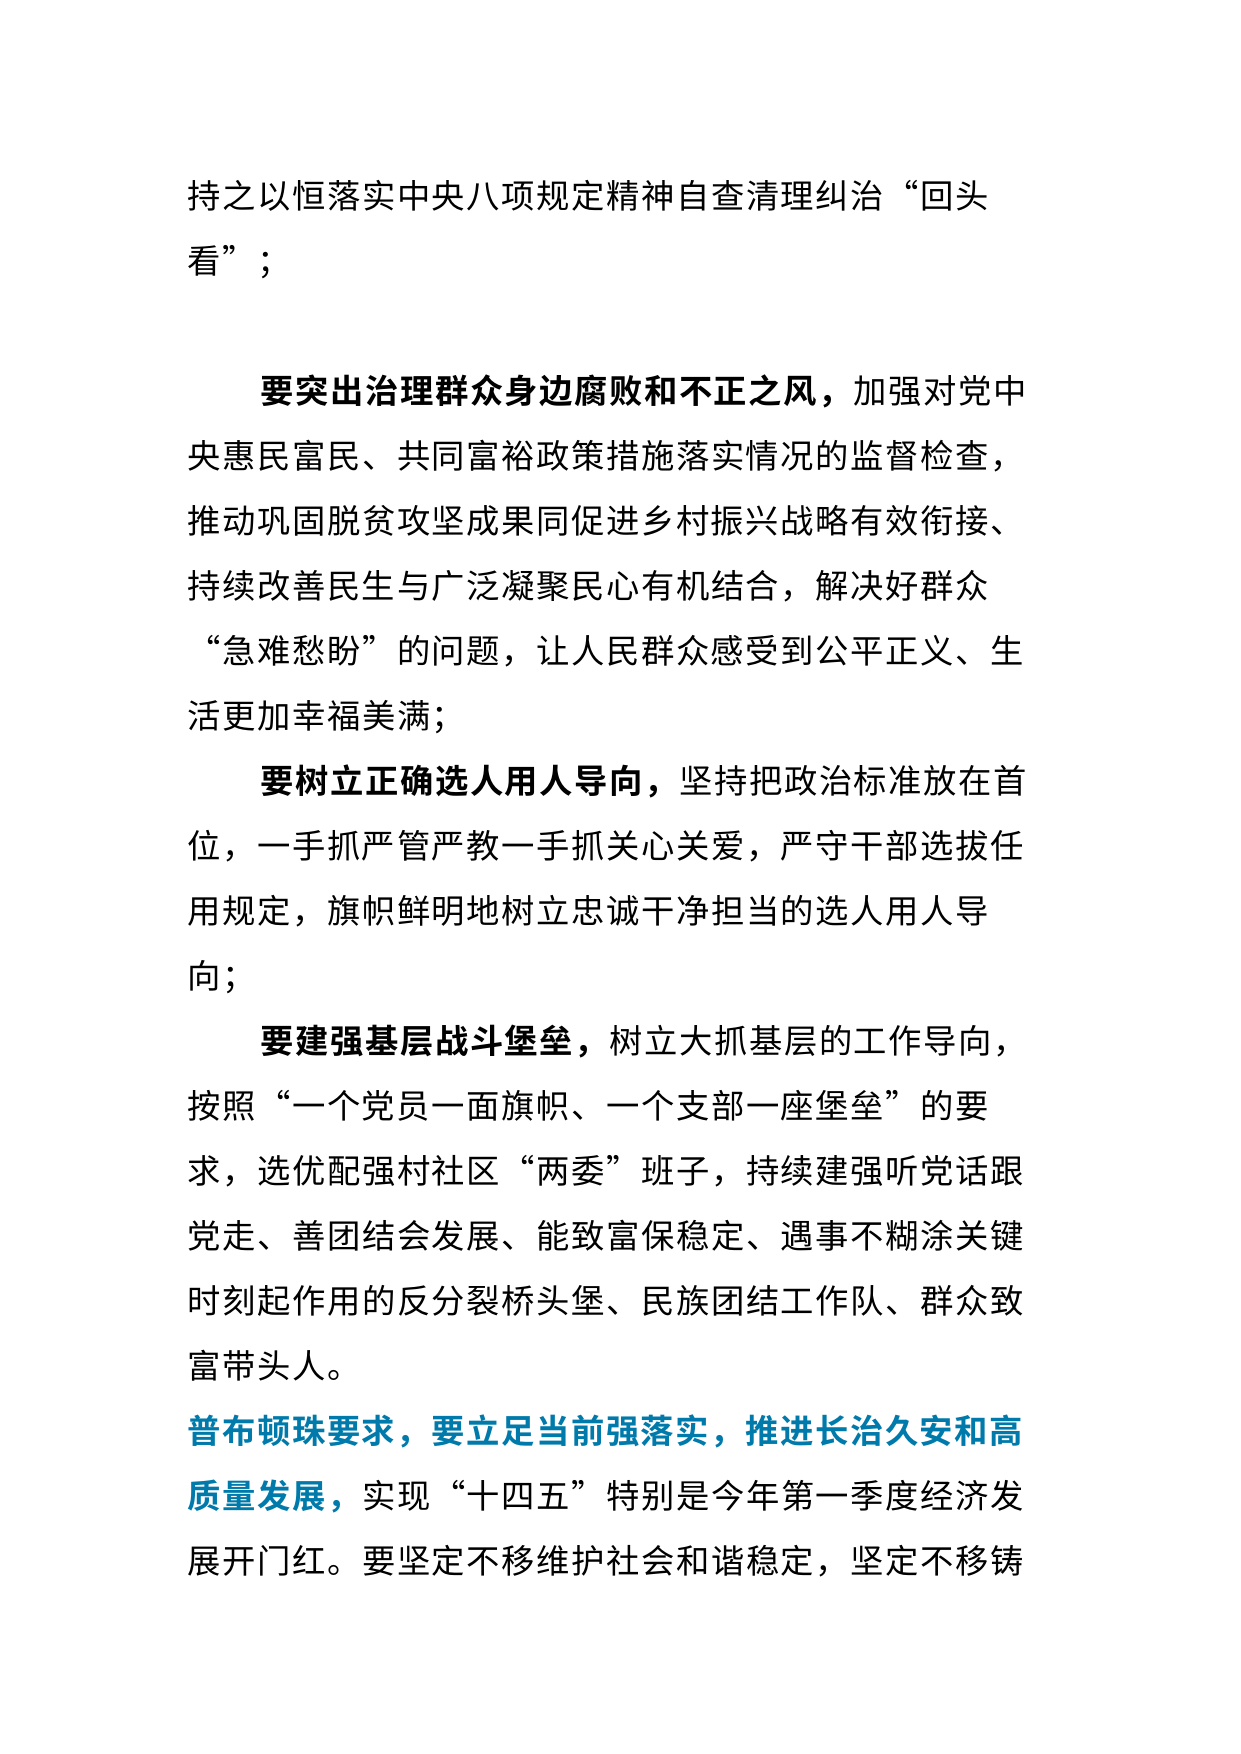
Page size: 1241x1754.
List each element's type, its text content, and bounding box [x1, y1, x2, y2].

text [187, 162, 1053, 292]
text 要树立正确选人用人导向，坚持把政治标准放在首位，一手抓严管严教一手抓关心关爱，严守干部选拔任用规定，旗帜鲜明地树立忠诚干净担当的选人用人导向； [187, 747, 1053, 1007]
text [187, 1007, 1053, 1592]
text 要突出治理群众身边腐败和不正之风，加强对党中央惠民富民、共同富裕政策措施落实情况的监督检查，推动巩固脱贫攻坚成果同促进乡村振兴战略有效衔接、持续改善民生与广泛凝聚民心有机结合，解决好群众“急难愁盼”的问题，让人民群众感受到公平正义、生活更加幸福美满； [187, 357, 1053, 747]
